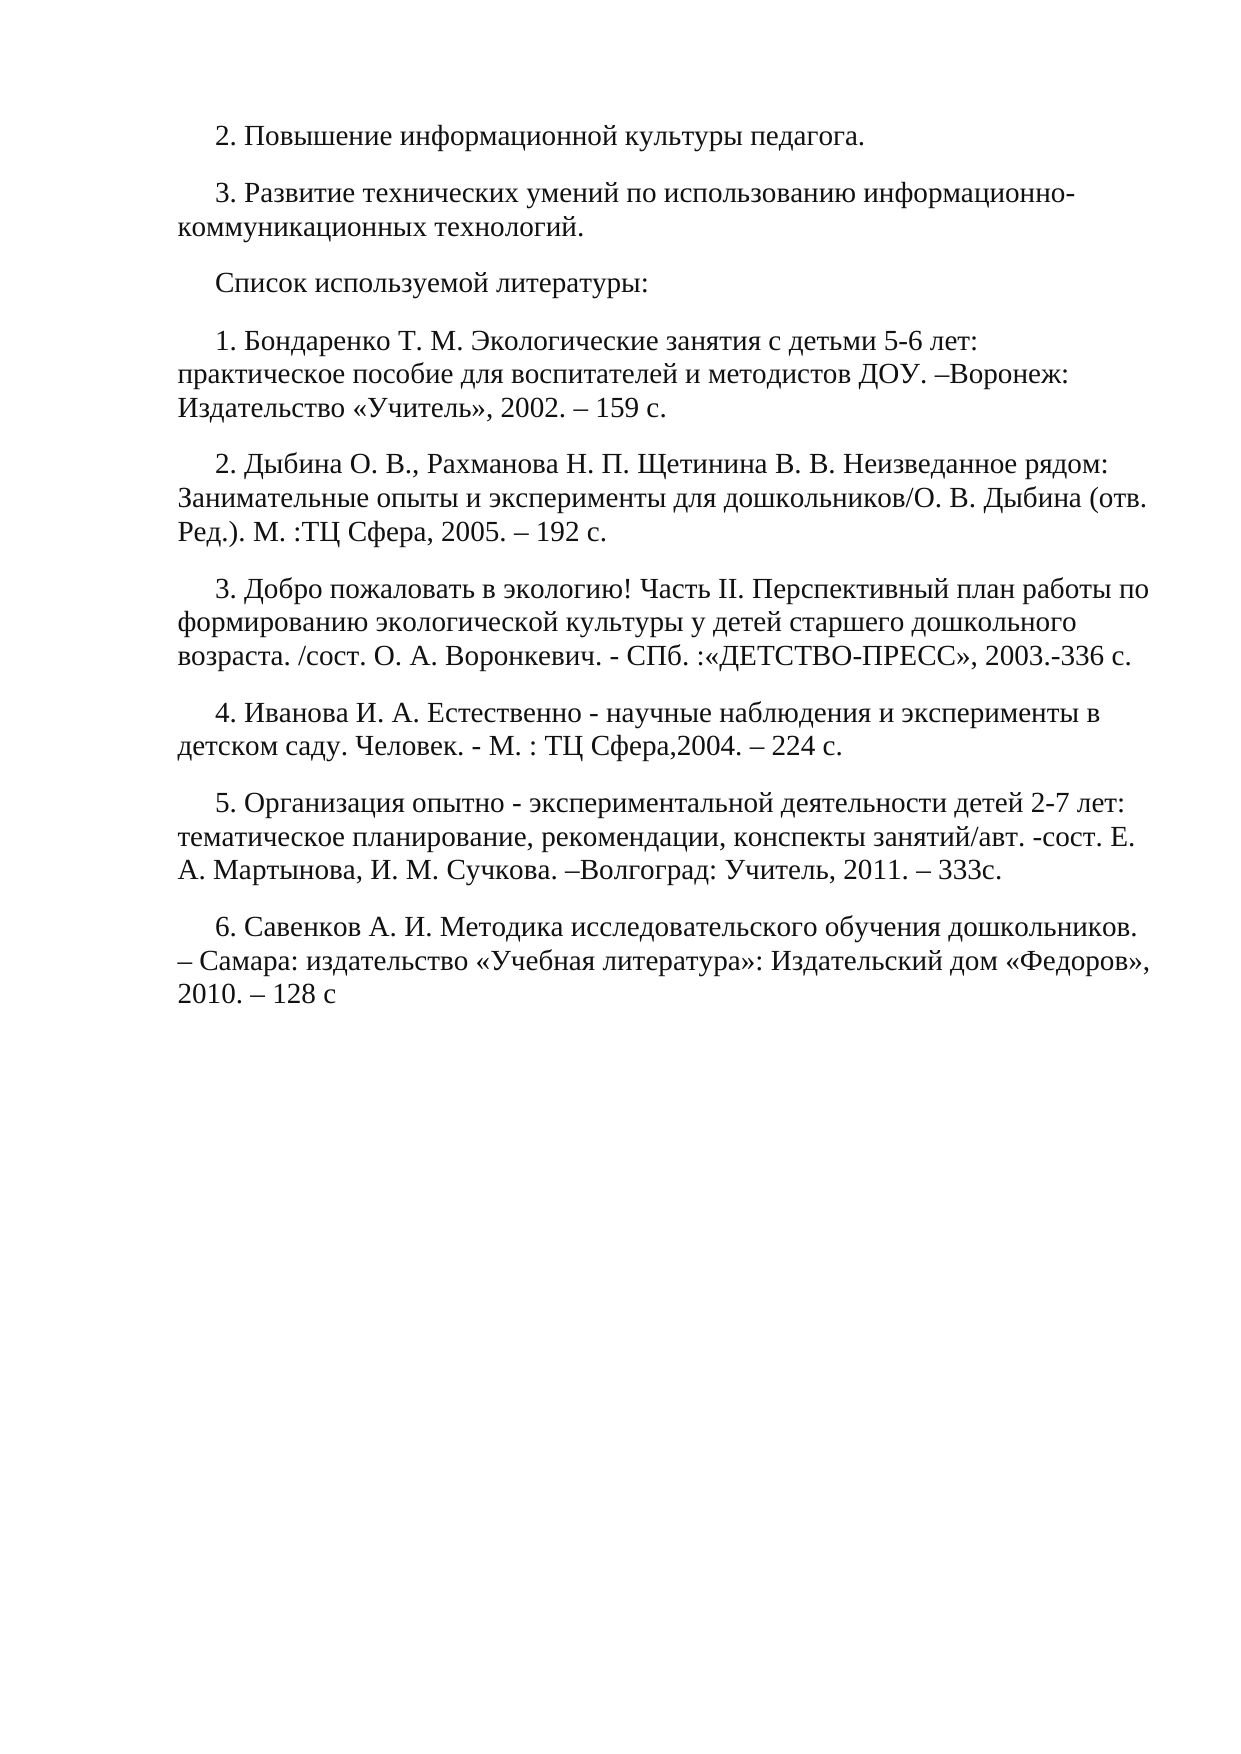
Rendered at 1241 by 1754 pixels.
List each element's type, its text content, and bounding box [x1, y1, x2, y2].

text 2. Повышение информационной культуры педагога. [177, 118, 1152, 152]
text 3. Добро пожаловать в экологию! Часть II. Перспективный план работы по формированию экологической культуры у детей старшего дошкольного возраста. /сост. О. А. Воронкевич. - СПб. :«ДЕТСТВО-ПРЕСС», 2003.-336 с. [177, 571, 1152, 671]
text 1. Бондаренко Т. М. Экологические занятия с детьми 5-6 лет: практическое пособие для воспитателей и методистов ДОУ. –Воронеж: Издательство «Учитель», 2002. – 159 с. [177, 323, 1152, 423]
text 6. Савенков А. И. Методика исследовательского обучения дошкольников. – Самара: издательство «Учебная литература»: Издательский дом «Федоров», 2010. – 128 с [177, 909, 1152, 1010]
text 2. Дыбина О. В., Рахманова Н. П. Щетинина В. В. Неизведанное рядом: Занимательные опыты и эксперименты для дошкольников/О. В. Дыбина (отв. Ред.). М. :ТЦ Сфера, 2005. – 192 с. [177, 447, 1152, 547]
text Список используемой литературы: [177, 266, 1152, 299]
text 3. Развитие технических умений по использованию информационно-коммуникационных технологий. [177, 175, 1152, 242]
text 5. Организация опытно - экспериментальной деятельности детей 2-7 лет: тематическое планирование, рекомендации, конспекты занятий/авт. -сост. Е. А. Мартынова, И. М. Сучкова. –Волгоград: Учитель, 2011. – 333с. [177, 785, 1152, 886]
text 4. Иванова И. А. Естественно - научные наблюдения и эксперименты в детском саду. Человек. - М. : ТЦ Сфера,2004. – 224 с. [177, 695, 1152, 762]
